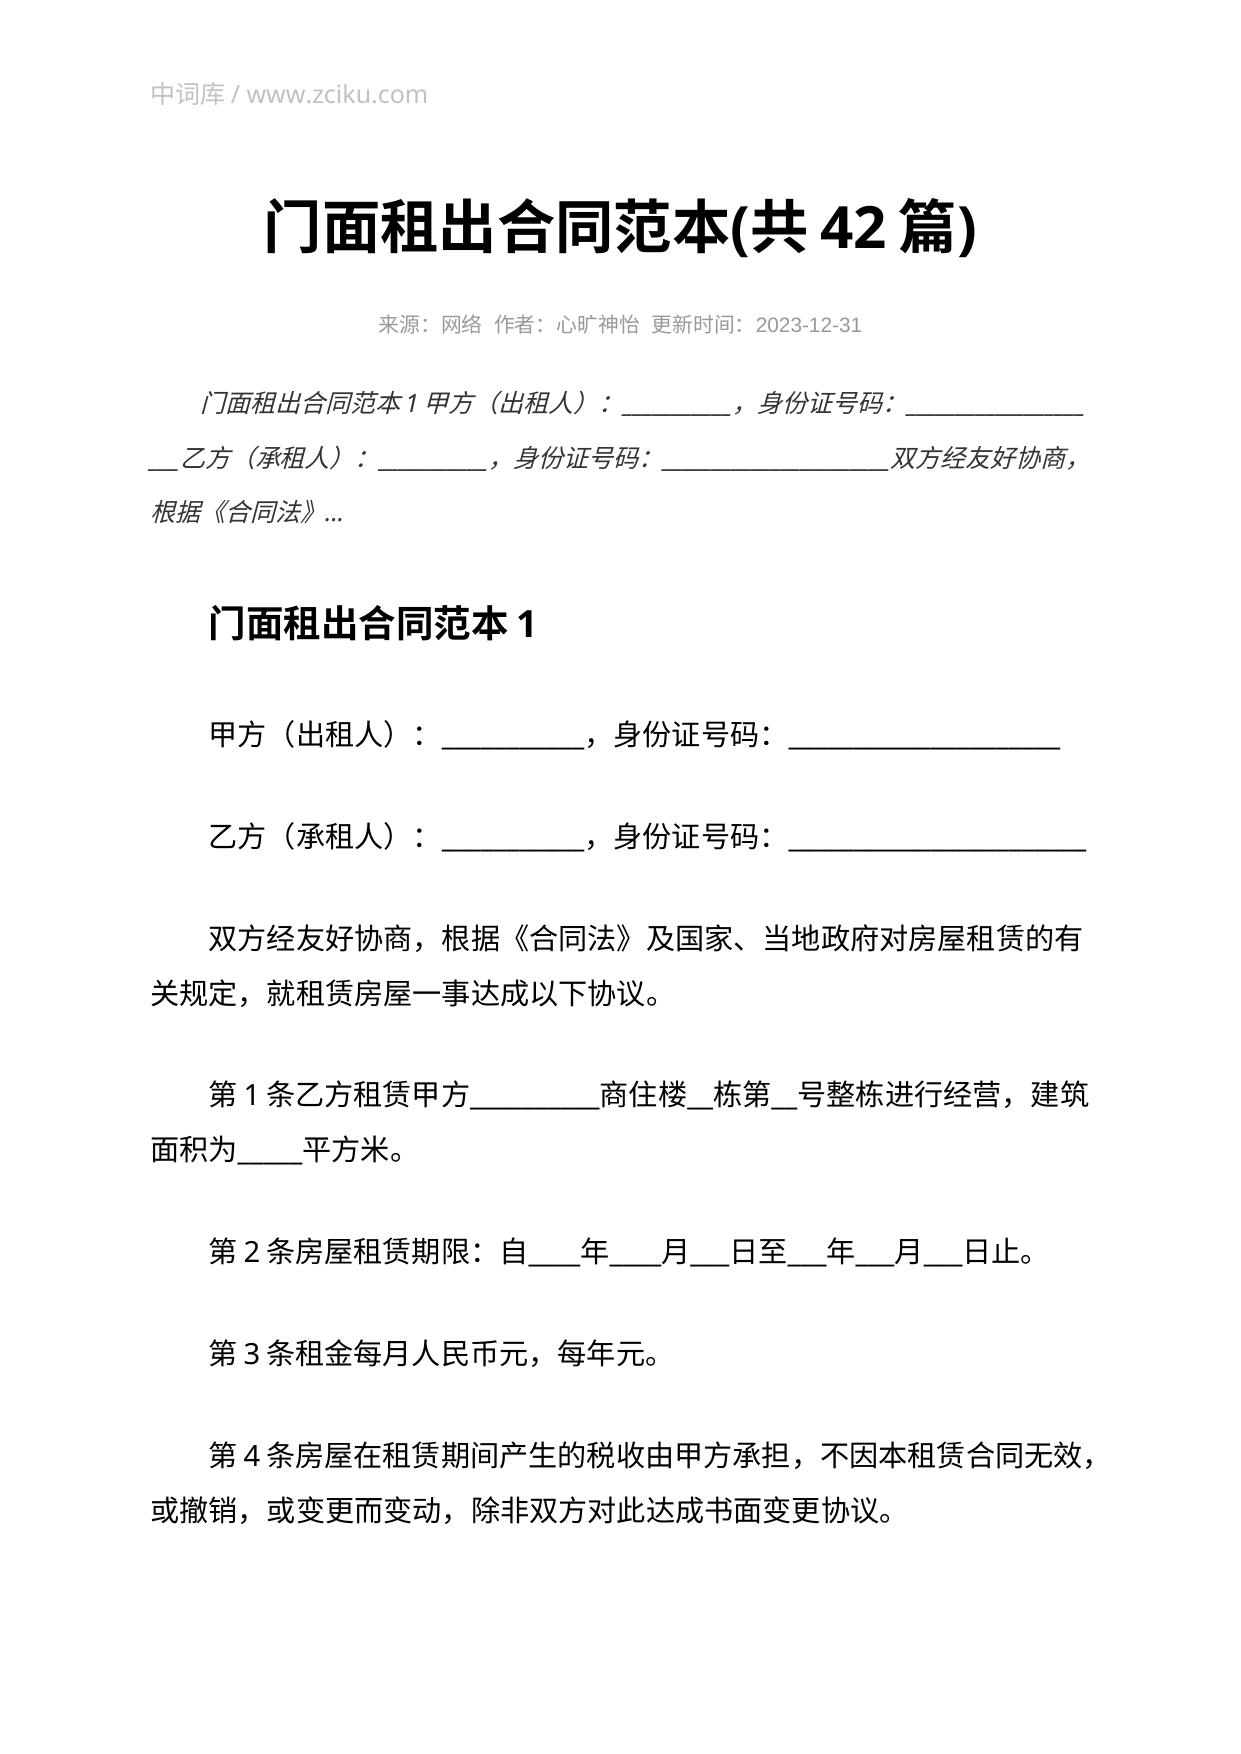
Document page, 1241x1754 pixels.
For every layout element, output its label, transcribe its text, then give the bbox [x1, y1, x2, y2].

text 双方经友好协商，根据《合同法》及国家、当地政府对房屋租赁的有关规定，就租赁房屋一事达成以下协议。 [150, 915, 1090, 1012]
text 来源：网络 作者：心旷神怡 更新时间：2023-12-31 [150, 313, 1090, 337]
text 门面租出合同范本1甲方（出租人）：___________，身份证号码：_____________________乙方（承租人）：___________，身份证号码：_______________________双方经友好协商，根据《合同法》... [150, 384, 1090, 529]
text 第1条乙方租赁甲方__________商住楼__栋第__号整栋进行经营，建筑面积为_____平方米。 [150, 1072, 1090, 1169]
text 门面租出合同范本1 [150, 594, 1090, 648]
text 第2条房屋租赁期限：自____年____月___日至___年___月___日止。 [150, 1229, 1090, 1271]
text 第4条房屋在租赁期间产生的税收由甲方承担，不因本租赁合同无效，或撤销，或变更而变动，除非双方对此达成书面变更协议。 [150, 1433, 1090, 1530]
text 乙方（承租人）：___________，身份证号码：_______________________ [150, 813, 1090, 856]
subtitle 门面租出合同范本(共42篇) [150, 181, 1090, 266]
text 第3条租金每月人民币元，每年元。 [150, 1331, 1090, 1373]
text 甲方（出租人）：___________，身份证号码：_____________________ [150, 711, 1090, 754]
